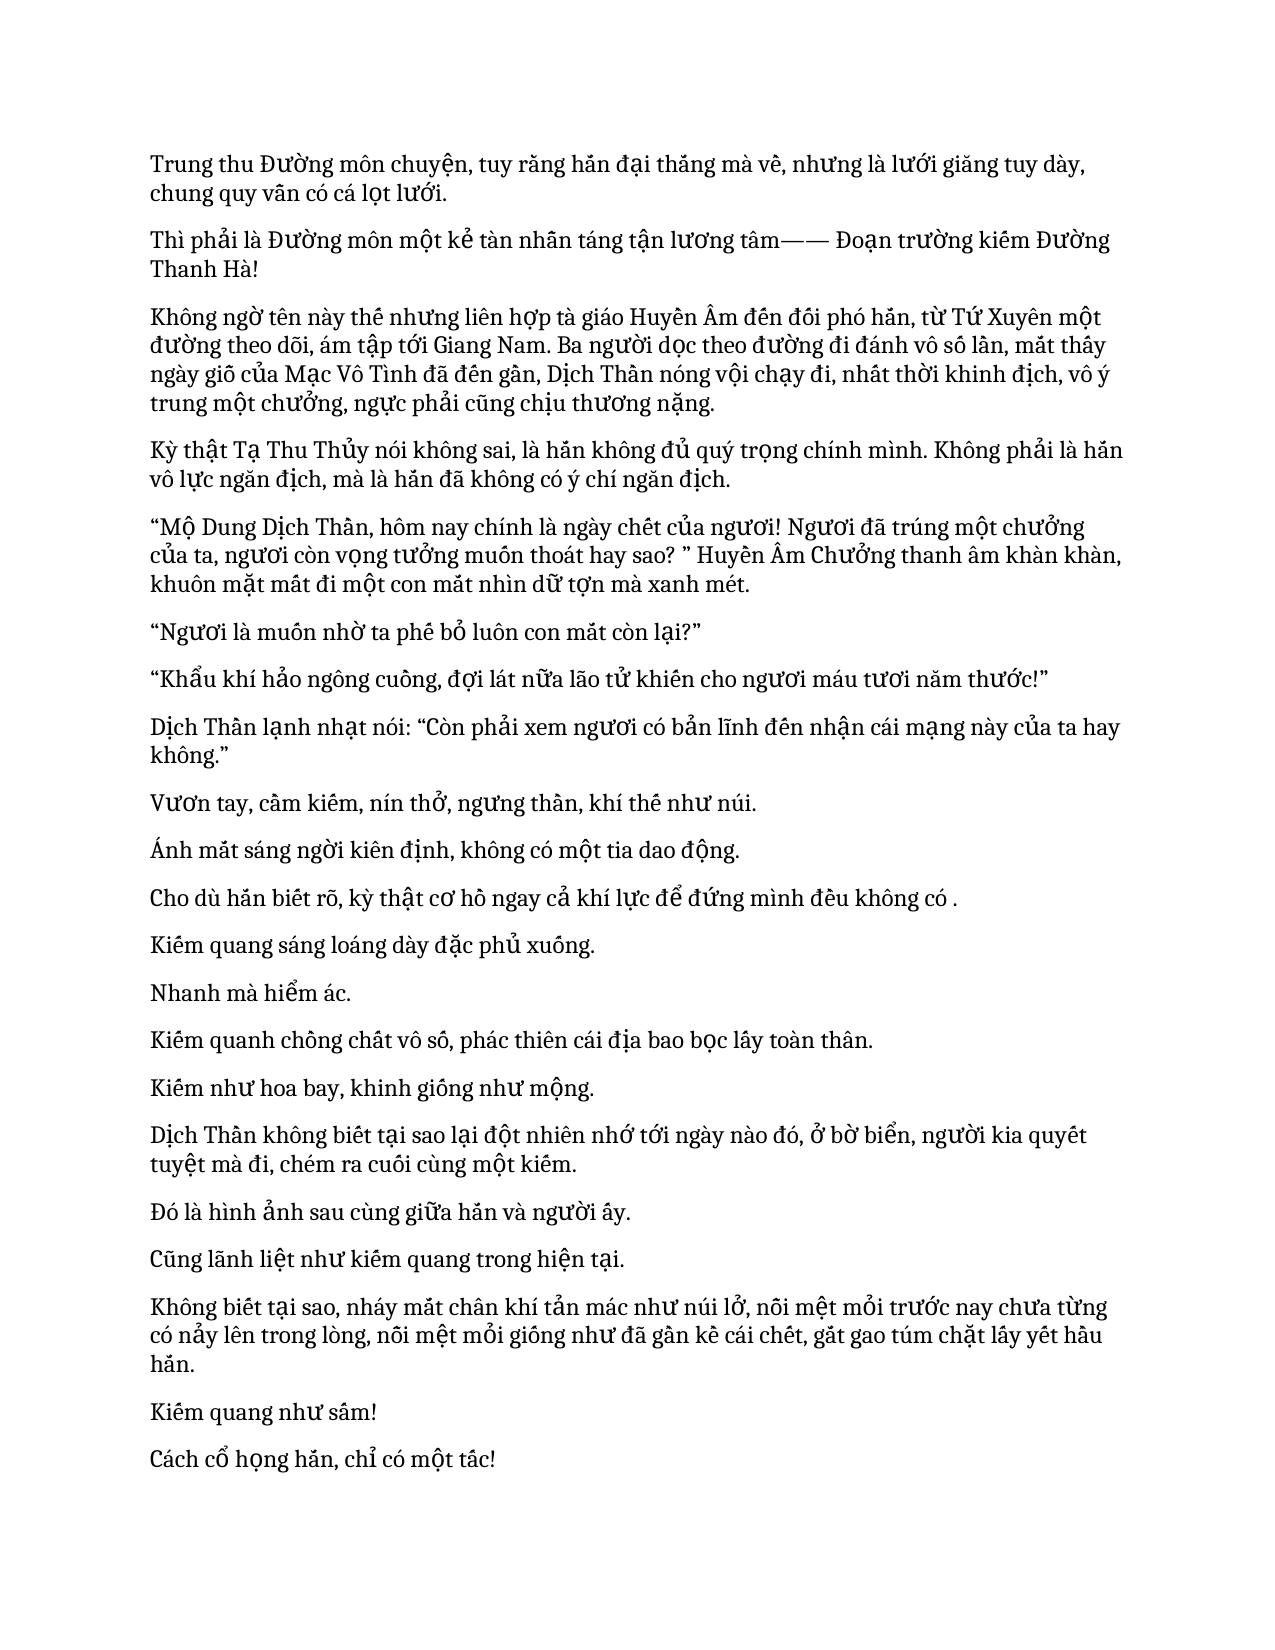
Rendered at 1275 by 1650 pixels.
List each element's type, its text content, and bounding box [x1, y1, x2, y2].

text Thì phải là Đường môn một kẻ tàn nhẫn táng tận lương tâm—— Đoạn trường kiếm Đường Thanh Hà! [150, 226, 1125, 284]
text Cũng lãnh liệt như kiếm quang trong hiện tại. [150, 1245, 1125, 1274]
text Kỳ thật Tạ Thu Thủy nói không sai, là hắn không đủ quý trọng chính mình. Không phải là hắn vô lực ngăn địch, mà là hắn đã không có ý chí ngăn địch. [150, 436, 1125, 494]
text Kiếm như hoa bay, khinh giống như mộng. [150, 1074, 1125, 1102]
text Dịch Thần không biết tại sao lại đột nhiên nhớ tới ngày nào đó, ở bờ biển, người kia quyết tuyệt mà đi, chém ra cuối cùng một kiếm. [150, 1121, 1125, 1179]
text Không biết tại sao, nháy mắt chân khí tản mác như núi lở, nỗi mệt mỏi trước nay chưa từng có nảy lên trong lòng, nỗi mệt mỏi giống như đã gần kề cái chết, gắt gao túm chặt lấy yết hầu hắn. [150, 1292, 1125, 1379]
text Cho dù hắn biết rõ, kỳ thật cơ hồ ngay cả khí lực để đứng mình đều không có . [150, 884, 1125, 912]
text Kiếm quang sáng loáng dày đặc phủ xuống. [150, 931, 1125, 960]
text “Khẩu khí hảo ngông cuồng, đợi lát nữa lão tử khiến cho ngươi máu tươi năm thước!” [150, 665, 1125, 694]
text “Mộ Dung Dịch Thần, hôm nay chính là ngày chết của ngươi! Ngươi đã trúng một chưởng của ta, ngươi còn vọng tưởng muốn thoát hay sao? ” Huyền Âm Chưởng thanh âm khàn khàn, khuôn mặt mất đi một con mắt nhìn dữ tợn mà xanh mét. [150, 512, 1125, 599]
text Ánh mắt sáng ngời kiên định, không có một tia dao động. [150, 836, 1125, 865]
text Không ngờ tên này thế nhưng liên hợp tà giáo Huyền Âm đến đối phó hắn, từ Tứ Xuyên một đường theo dõi, ám tập tới Giang Nam. Ba người dọc theo đường đi đánh vô số lần, mắt thấy ngày giỗ của Mạc Vô Tình đã đến gần, Dịch Thần nóng vội chạy đi, nhất thời khinh địch, vô ý trung một chưởng, ngực phải cũng chịu thương nặng. [150, 302, 1125, 417]
text “Ngươi là muốn nhờ ta phế bỏ luôn con mắt còn lại?” [150, 617, 1125, 646]
text Dịch Thần lạnh nhạt nói: “Còn phải xem ngươi có bản lĩnh đến nhận cái mạng này của ta hay không.” [150, 712, 1125, 770]
text Nhanh mà hiểm ác. [150, 979, 1125, 1007]
text Vươn tay, cầm kiếm, nín thở, ngưng thần, khí thế như núi. [150, 789, 1125, 817]
text Kiếm quanh chồng chất vô số, phác thiên cái địa bao bọc lấy toàn thân. [150, 1026, 1125, 1055]
text Trung thu Đường môn chuyện, tuy rằng hắn đại thắng mà về, nhưng là lưới giăng tuy dày, chung quy vẫn có cá lọt lưới. [150, 150, 1125, 207]
text Đó là hình ảnh sau cùng giữa hắn và người ấy. [150, 1197, 1125, 1226]
text Kiếm quang như sấm! [150, 1397, 1125, 1426]
text Cách cổ họng hắn, chỉ có một tấc! [150, 1445, 1125, 1474]
